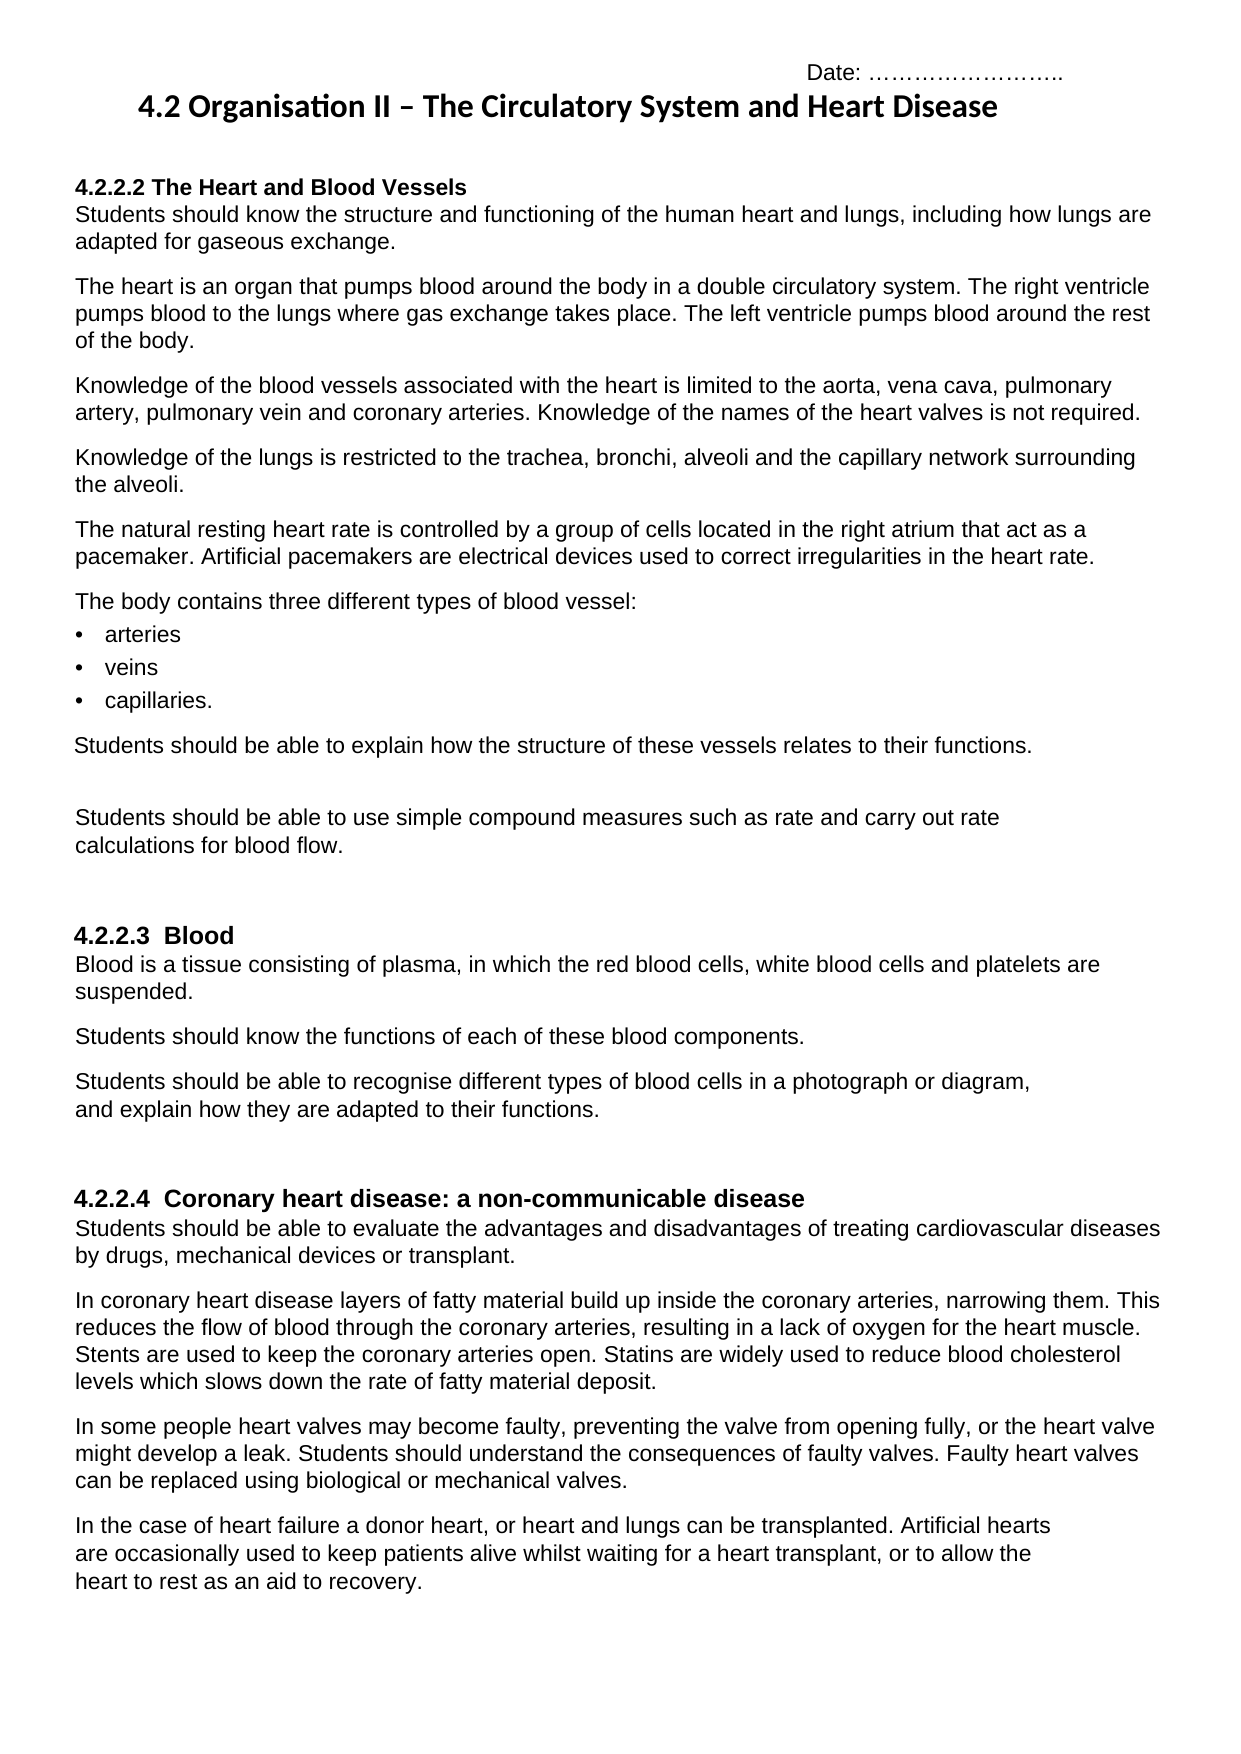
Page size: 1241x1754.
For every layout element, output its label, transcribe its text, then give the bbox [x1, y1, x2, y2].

text In coronary heart disease layers of fatty material build up inside the coronary arteries, narrowing them. This reduces the flow of blood through the coronary arteries, resulting in a lack of oxygen for the heart muscle. Stents are used to keep the coronary arteries open. Statins are widely used to reduce blood cholesterol levels which slows down the rate of fatty material deposit. [75, 1287, 1165, 1394]
text Students should know the functions of each of these blood components. [75, 1023, 1063, 1049]
text Knowledge of the blood vessels associated with the heart is limited to the aorta, vena cava, pulmonary artery, pulmonary vein and coronary arteries. Knowledge of the names of the heart valves is not required. [75, 372, 1165, 426]
subtitle 4.2.2.4 Coronary heart disease: a non-communicable disease [73, 1184, 1063, 1213]
text In some people heart valves may become faulty, preventing the valve from opening fully, or the heart valve might develop a leak. Students should understand the consequences of faulty valves. Faulty heart valves can be replaced using biological or mechanical valves. [75, 1413, 1163, 1493]
text 4.2.2.2 The Heart and Blood Vessels Students should know the structure and functioning of the human heart and lungs, including how lungs are adapted for gaseous exchange. [75, 174, 1165, 255]
text Students should be able to recognise different types of blood cells in a photograph or diagram, and explain how they are adapted to their functions. [75, 1068, 1063, 1122]
text The heart is an organ that pumps blood around the body in a double circulatory system. The right ventricle pumps blood to the lungs where gas exchange takes place. The left ventricle pumps blood around the rest of the body. [75, 273, 1165, 354]
text The body contains three different types of blood vessel: [75, 588, 1165, 614]
text Students should be able to use simple compound measures such as rate and carry out rate calculations for blood flow. [75, 804, 1063, 858]
text In the case of heart failure a donor heart, or heart and lungs can be transplanted. Artificial hearts are occasionally used to keep patients alive whilst waiting for a heart transplant, or to allow the heart to rest as an aid to recovery. [75, 1512, 1063, 1594]
text Blood is a tissue consisting of plasma, in which the red blood cells, white blood cells and platelets are suspended. [75, 951, 1165, 1005]
subtitle 4.2 Organisation II – The Circulatory System and Heart Disease [73, 85, 1063, 126]
list veins [75, 654, 1165, 680]
list capillaries. [75, 687, 1165, 713]
text The natural resting heart rate is controlled by a group of cells located in the right atrium that act as a pacemaker. Artificial pacemakers are electrical devices used to correct irregularities in the heart rate. [75, 516, 1149, 569]
subtitle 4.2.2.3 Blood [73, 921, 1063, 949]
text Students should be able to evaluate the advantages and disadvantages of treating cardiovascular diseases by drugs, mechanical devices or transplant. [75, 1215, 1165, 1268]
list arteries [75, 621, 1165, 647]
text Knowledge of the lungs is restricted to the trachea, bronchi, alveoli and the capillary network surrounding the alveoli. [75, 444, 1165, 497]
subtitle Students should be able to explain how the structure of these vessels relates to their functions. [73, 732, 1063, 758]
